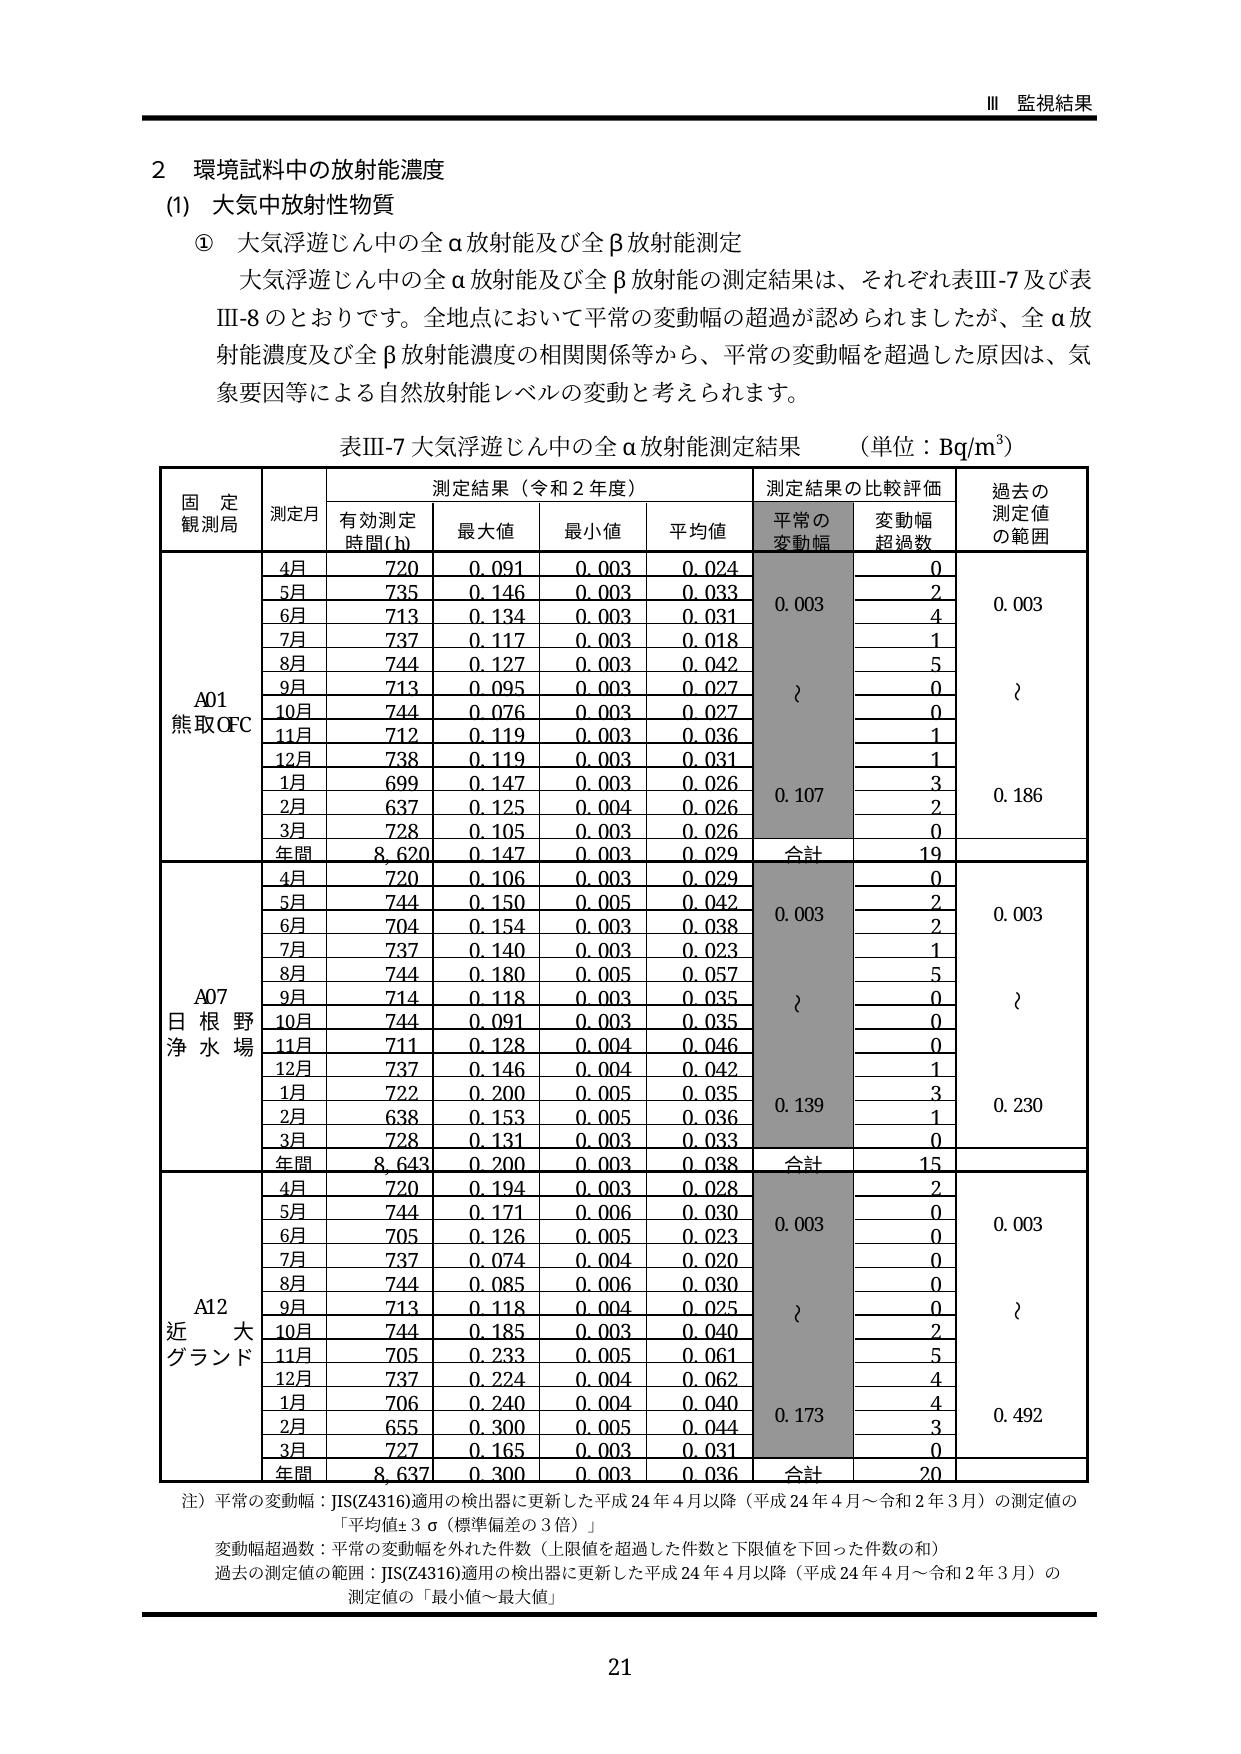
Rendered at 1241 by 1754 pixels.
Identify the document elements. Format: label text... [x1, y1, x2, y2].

text 過去の測定値の範囲：JIS(Z4316)適用の検出器に更新した平成24年４月以降（平成24年４月～令和2年３月）の [148, 1560, 1092, 1584]
text 大気浮遊じん中の全α放射能及び全β放射能の測定結果は、それぞれ表Ⅲ-7及び表Ⅲ-8のとおりです。全地点において平常の変動幅の超過が認められましたが、全α放射能濃度及び全β放射能濃度の相関関係等から、平常の変動幅を超過した原因は、気象要因等による自然放射能レベルの変動と考えられます。 [217, 260, 1092, 410]
text ① 大気浮遊じん中の全α放射能及び全β放射能測定 [148, 222, 1092, 260]
text (1) 大気中放射性物質 [148, 185, 1092, 222]
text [148, 152, 1092, 185]
text 注）平常の変動幅：JIS(Z4316)適用の検出器に更新した平成24年４月以降（平成24年４月～令和2年３月）の測定値の [148, 1488, 1092, 1512]
text 測定値の「最小値～最大値」 [148, 1584, 1092, 1608]
text 変動幅超過数：平常の変動幅を外れた件数（上限値を超過した件数と下限値を下回った件数の和） [148, 1536, 1092, 1560]
text 表Ⅲ-7 大気浮遊じん中の全α放射能測定結果 （単位：Bq/m3） [148, 429, 1092, 1488]
text 「平均値±３σ（標準偏差の３倍）」 [148, 1512, 1092, 1536]
